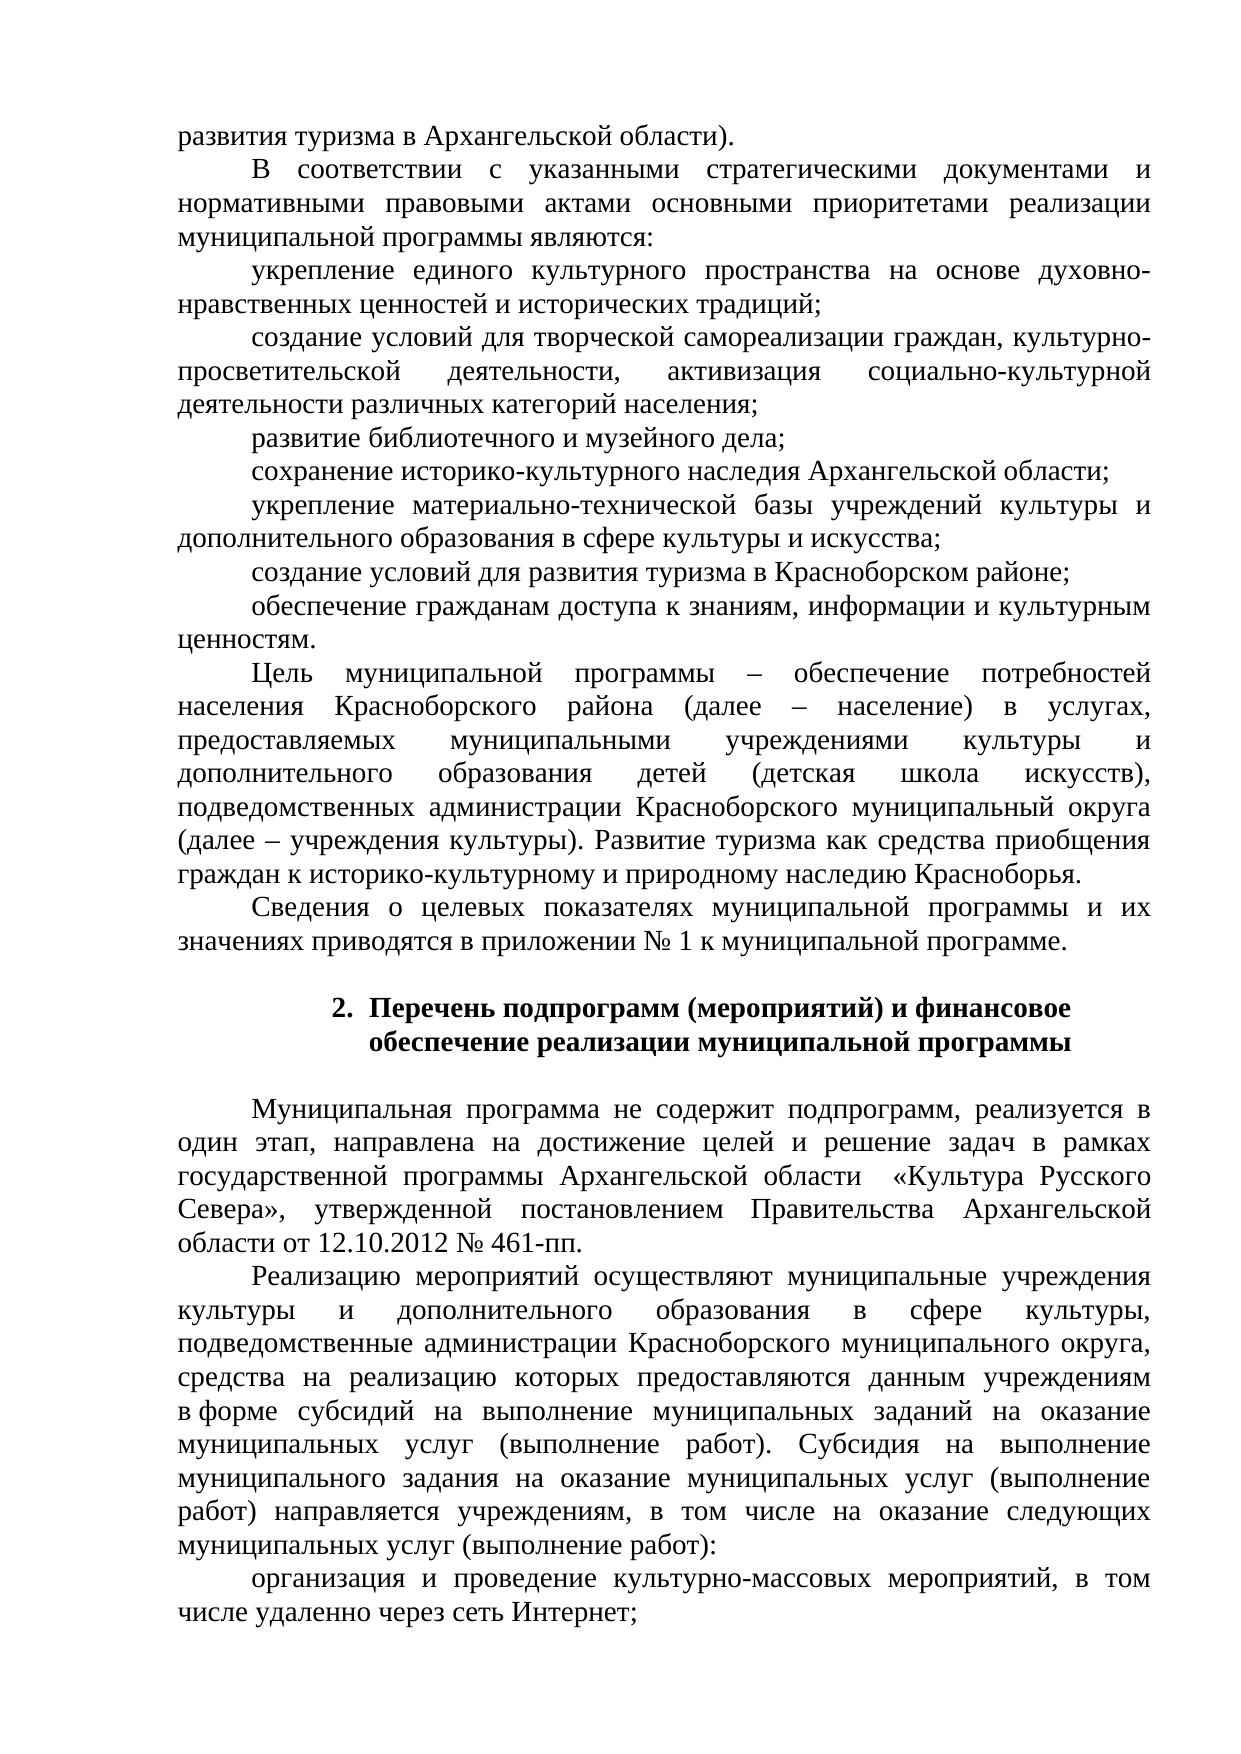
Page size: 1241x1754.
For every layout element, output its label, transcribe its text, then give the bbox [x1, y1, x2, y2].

text создание условий для творческой самореализации граждан, культурно-просветительской деятельности, активизация социально-культурной деятельности различных категорий населения; [177, 319, 1152, 420]
text создание условий для развития туризма в Красноборском районе; [177, 554, 1152, 588]
text сохранение историко-культурного наследия Архангельской области; [177, 453, 1152, 487]
text развитие библиотечного и музейного дела; [177, 420, 1152, 453]
text обеспечение гражданам доступа к знаниям, информации и культурным ценностям. [177, 588, 1152, 655]
text Цель муниципальной программы – обеспечение потребностей населения Красноборского района (далее – население) в услугах, предоставляемых муниципальными учреждениями культуры и дополнительного образования детей (детская школа искусств), подведомственных администрации Красноборского муниципальный округа (далее – учреждения культуры). Развитие туризма как средства приобщения граждан к историко-культурному и природному наследию Красноборья. [177, 655, 1152, 889]
text Муниципальная программа не содержит подпрограмм, реализуется в один этап, направлена на достижение целей и решение задач в рамках государственной программы Архангельской области «Культура Русского Севера», утвержденной постановлением Правительства Архангельской области от 12.10.2012 № 461-пп. [177, 1091, 1152, 1258]
text организация и проведение культурно-массовых мероприятий, в том числе удаленно через сеть Интернет; [177, 1560, 1152, 1627]
text укрепление материально-технической базы учреждений культуры и дополнительного образования в сфере культуры и искусства; [177, 487, 1152, 554]
text В соответствии с указанными стратегическими документами и нормативными правовыми актами основными приоритетами реализации муниципальной программы являются: [177, 152, 1152, 252]
list Перечень подпрограмм (мероприятий) и финансовое обеспечение реализации муниципальной программы [251, 990, 1152, 1057]
text Реализацию мероприятий осуществляют муниципальные учреждения культуры и дополнительного образования в сфере культуры, подведомственные администрации Красноборского муниципального округа, средства на реализацию которых предоставляются данным учреждениям в форме субсидий на выполнение муниципальных заданий на оказание муниципальных услуг (выполнение работ). Субсидия на выполнение муниципального задания на оказание муниципальных услуг (выполнение работ) направляется учреждениям, в том числе на оказание следующих муниципальных услуг (выполнение работ): [177, 1258, 1152, 1560]
text Сведения о целевых показателях муниципальной программы и их значениях приводятся в приложении № 1 к муниципальной программе. [177, 889, 1152, 957]
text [177, 118, 1152, 152]
text укрепление единого культурного пространства на основе духовно-нравственных ценностей и исторических традиций; [177, 252, 1152, 319]
